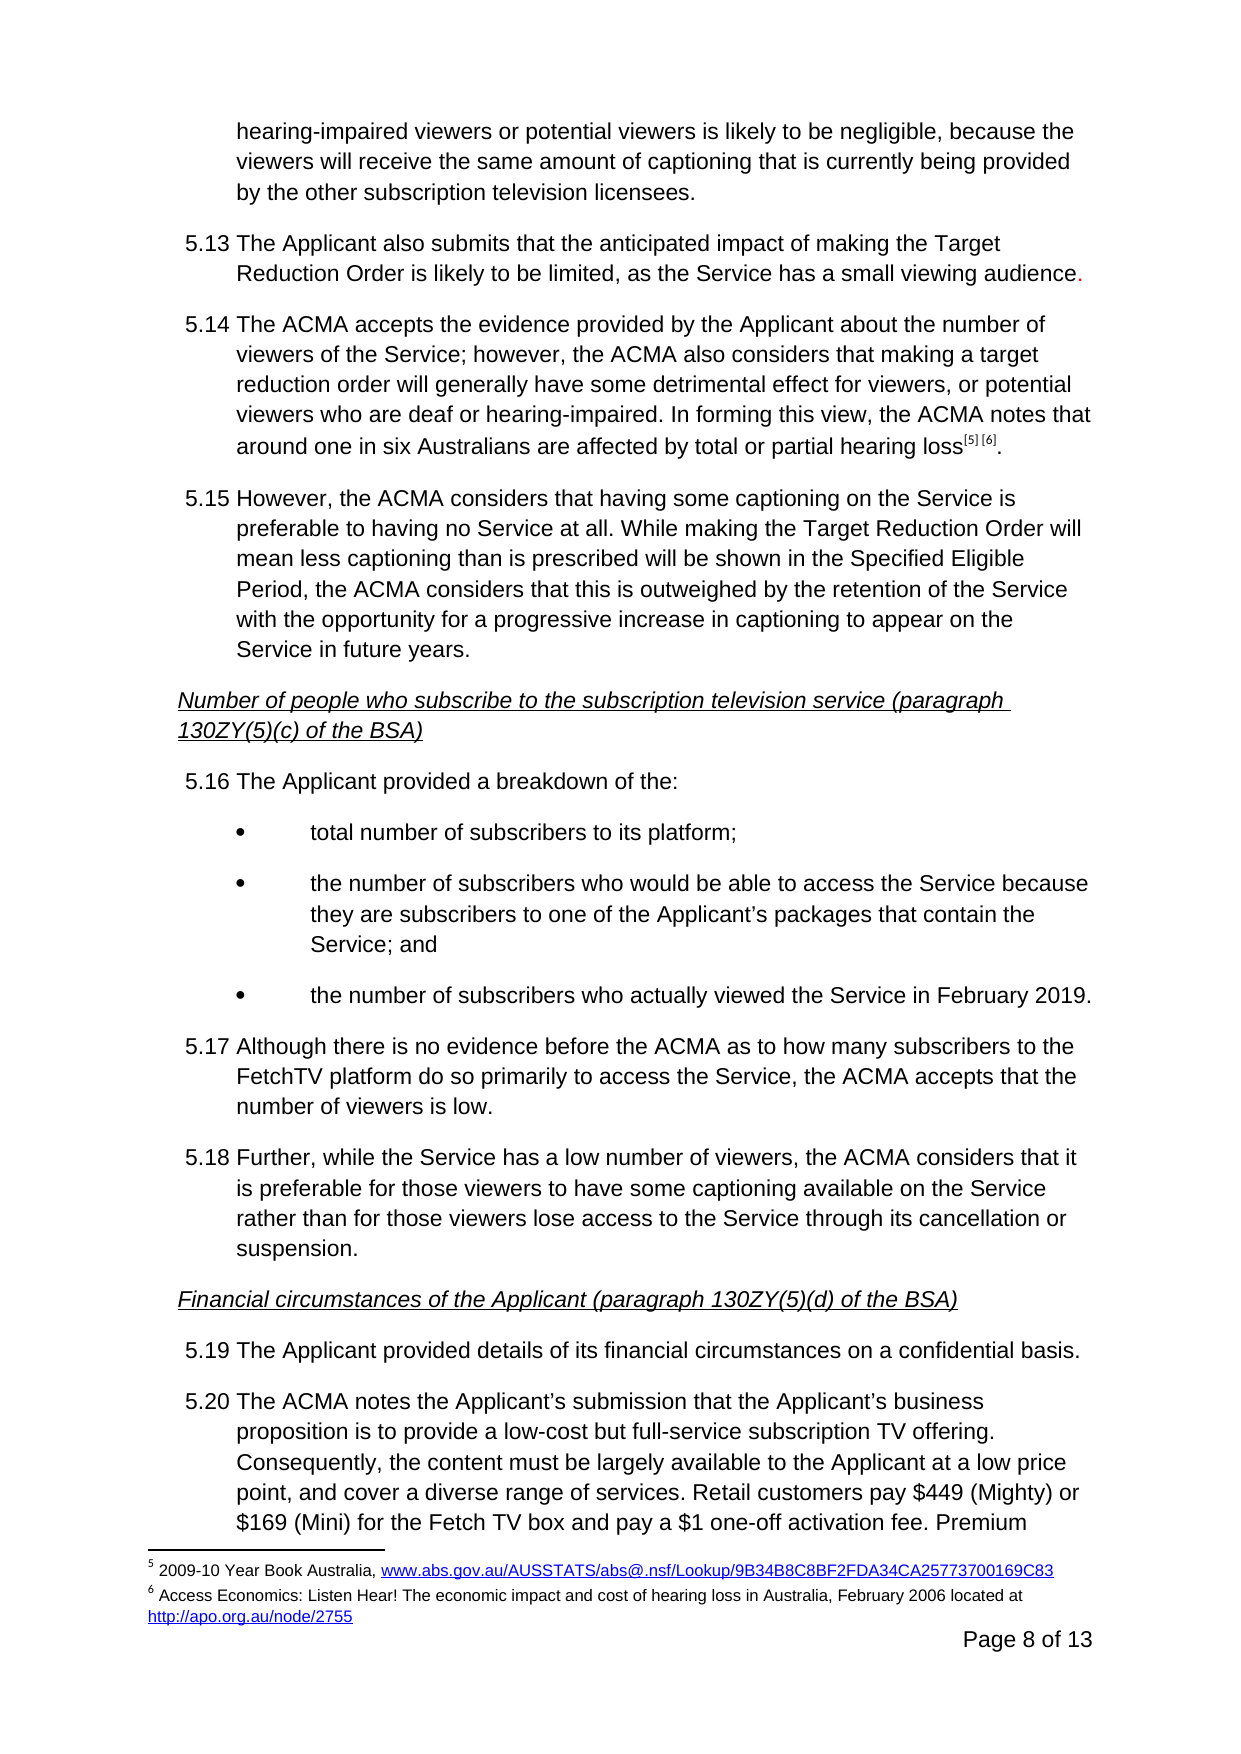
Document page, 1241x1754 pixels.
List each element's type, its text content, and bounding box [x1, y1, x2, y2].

list Further, while the Service has a low number of viewers, the ACMA considers that it is preferable for those viewers to have some captioning available on the Service rather than for those viewers lose access to the Service through its cancellation or suspension. [185, 1144, 1092, 1261]
list The ACMA accepts the evidence provided by the Applicant about the number of viewers of the Service; however, the ACMA also considers that making a target reduction order will generally have some detrimental effect for viewers, or potential viewers who are deaf or hearing-impaired. In forming this view, the ACMA notes that around one in six Australians are affected by total or partial hearing loss[] []. [185, 311, 1092, 460]
list the number of subscribers who would be able to access the Service because they are subscribers to one of the Applicant’s packages that contain the Service; and [236, 870, 1092, 957]
text Number of people who subscribe to the subscription television service (paragraph 130ZY(5)(c) of the BSA) [177, 687, 1092, 744]
text Financial circumstances of the Applicant (paragraph 130ZY(5)(d) of the BSA) [148, 1286, 1092, 1312]
list The Applicant also submits that the anticipated impact of making the Target Reduction Order is likely to be limited, as the Service has a small viewing audience. [185, 229, 1092, 286]
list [185, 1388, 1092, 1535]
list However, the ACMA considers that having some captioning on the Service is preferable to having no Service at all. While making the Target Reduction Order will mean less captioning than is prescribed will be shown in the Specified Eligible Period, the ACMA considers that this is outweighed by the retention of the Service with the opportunity for a progressive increase in captioning to appear on the Service in future years. [185, 485, 1092, 662]
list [185, 118, 1092, 205]
list The Applicant provided a breakdown of the: [185, 768, 1092, 795]
list Although there is no evidence before the ACMA as to how many subscribers to the FetchTV platform do so primarily to access the Service, the ACMA accepts that the number of viewers is low. [185, 1033, 1092, 1120]
list The Applicant provided details of its financial circumstances on a confidential basis. [185, 1337, 1092, 1363]
list the number of subscribers who actually viewed the Service in February 2019. [236, 982, 1092, 1008]
list total number of subscribers to its platform; [236, 819, 1092, 846]
